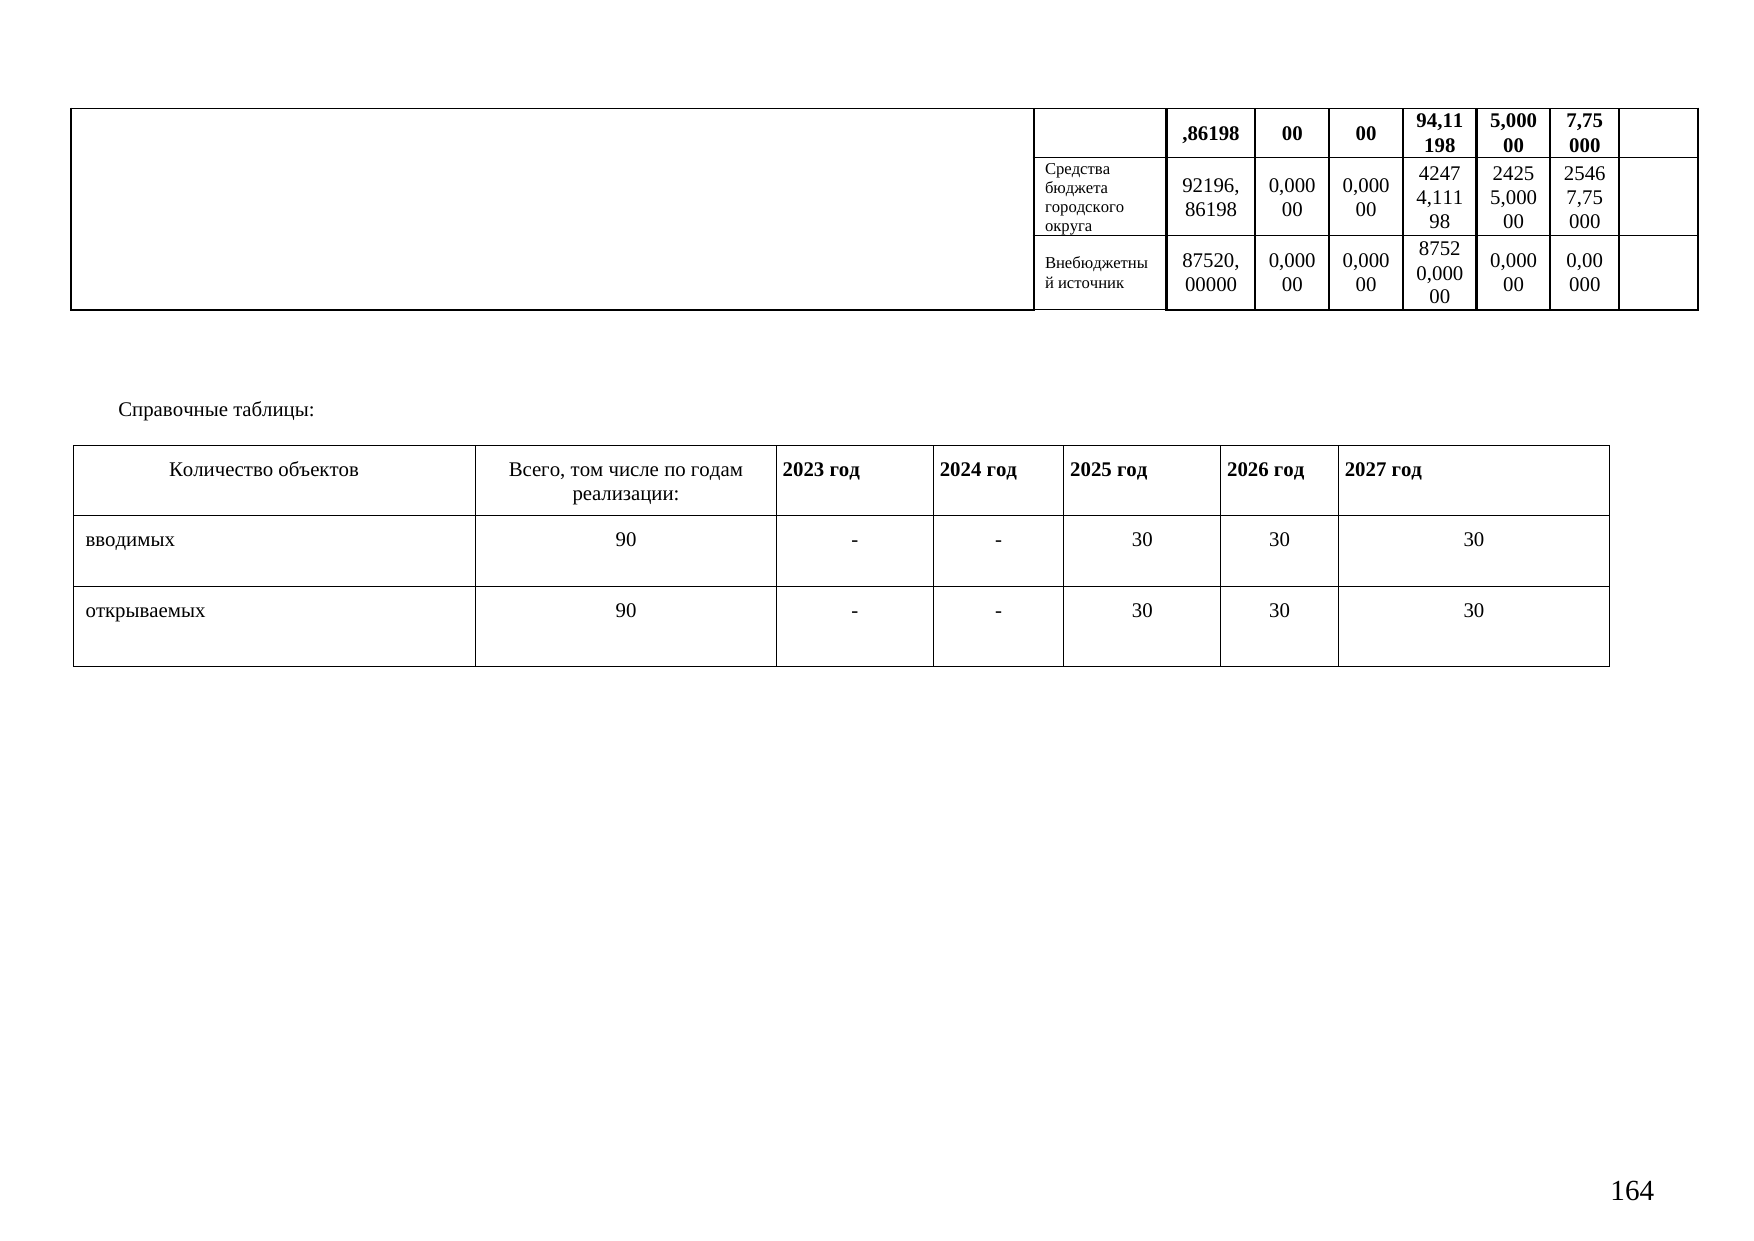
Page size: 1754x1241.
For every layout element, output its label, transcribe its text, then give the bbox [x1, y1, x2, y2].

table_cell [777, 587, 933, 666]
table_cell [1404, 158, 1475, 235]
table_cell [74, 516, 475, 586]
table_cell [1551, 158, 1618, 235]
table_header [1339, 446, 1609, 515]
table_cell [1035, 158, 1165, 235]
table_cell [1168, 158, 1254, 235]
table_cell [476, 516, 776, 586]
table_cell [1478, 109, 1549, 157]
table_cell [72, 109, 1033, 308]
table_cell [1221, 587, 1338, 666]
text Справочные таблицы: [118, 397, 1654, 421]
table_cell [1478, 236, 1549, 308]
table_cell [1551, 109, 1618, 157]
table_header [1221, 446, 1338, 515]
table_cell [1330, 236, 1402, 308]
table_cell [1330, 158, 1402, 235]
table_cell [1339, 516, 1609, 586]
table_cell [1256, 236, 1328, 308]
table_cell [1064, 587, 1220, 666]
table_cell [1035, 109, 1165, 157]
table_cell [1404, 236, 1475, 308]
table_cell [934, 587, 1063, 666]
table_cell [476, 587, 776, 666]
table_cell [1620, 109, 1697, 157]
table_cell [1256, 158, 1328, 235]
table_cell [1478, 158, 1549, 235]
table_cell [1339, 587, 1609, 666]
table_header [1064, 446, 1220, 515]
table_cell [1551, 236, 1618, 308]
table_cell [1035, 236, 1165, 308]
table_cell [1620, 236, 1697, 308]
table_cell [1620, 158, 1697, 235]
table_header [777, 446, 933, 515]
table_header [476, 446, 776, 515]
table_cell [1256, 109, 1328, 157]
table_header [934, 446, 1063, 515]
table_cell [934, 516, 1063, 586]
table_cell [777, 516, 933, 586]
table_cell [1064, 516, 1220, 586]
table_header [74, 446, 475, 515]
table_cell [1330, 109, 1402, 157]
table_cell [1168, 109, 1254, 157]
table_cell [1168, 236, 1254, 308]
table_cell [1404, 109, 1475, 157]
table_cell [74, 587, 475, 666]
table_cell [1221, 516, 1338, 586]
